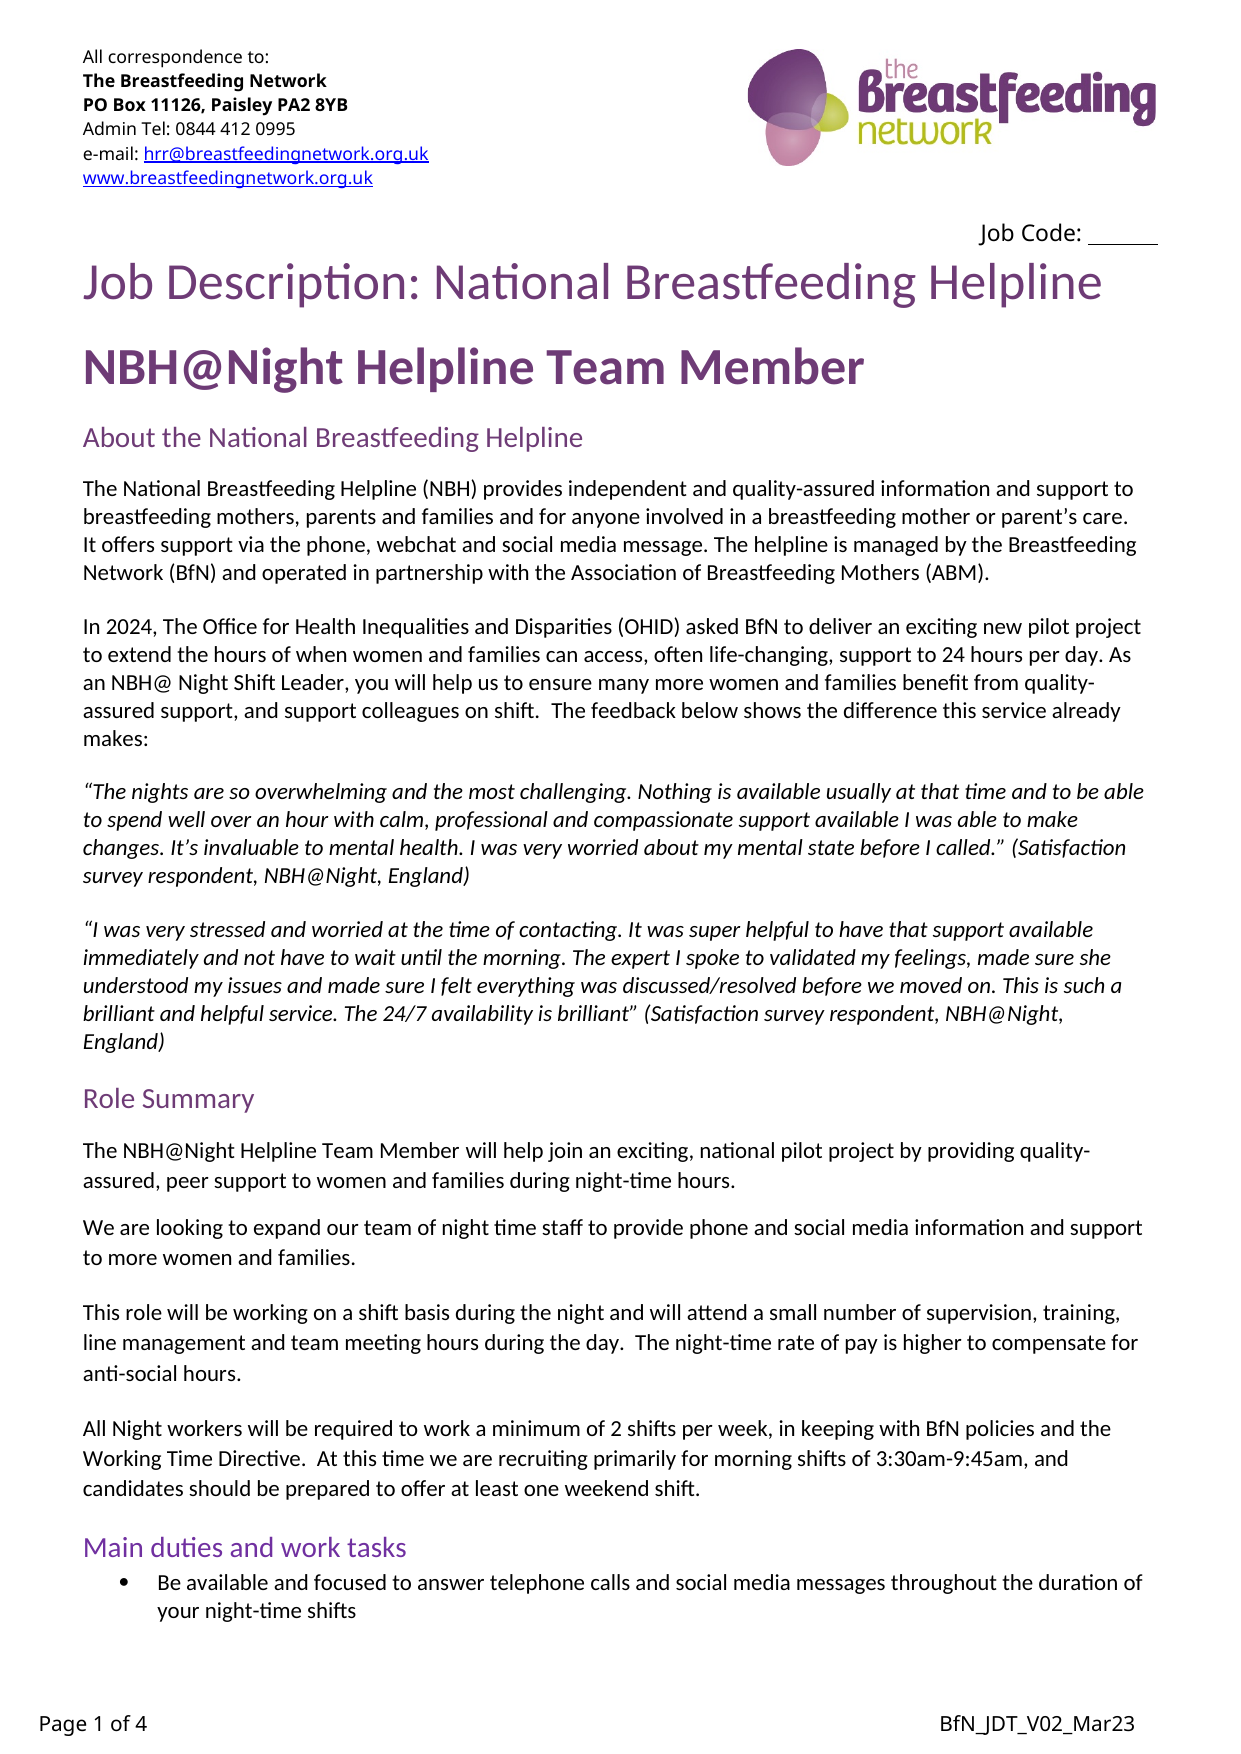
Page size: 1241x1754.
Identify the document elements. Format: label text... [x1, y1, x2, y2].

text All Night workers will be required to work a minimum of 2 shifts per week, in keeping with BfN policies and the Working Time Directive. At this time we are recruiting primarily for morning shifts of 3:30am-9:45am, and candidates should be prepared to offer at least one weekend shift. [83, 1414, 1157, 1502]
list Be available and focused to answer telephone calls and social media messages throughout the duration of your night-time shifts [120, 1568, 1157, 1624]
title About the National Breastfeeding Helpline [83, 419, 1157, 455]
text This role will be working on a shift basis during the night and will attend a small number of supervision, training, line management and team meeting hours during the day. The night-time rate of pay is higher to compensate for anti-social hours. [83, 1298, 1157, 1387]
text “I was very stressed and worried at the time of contacting. It was super helpful to have that support available immediately and not have to wait until the morning. The expert I spoke to validated my feelings, made sure she understood my issues and made sure I felt everything was discussed/resolved before we moved on. This is such a brilliant and helpful service. The 24/7 availability is brilliant” (Satisfaction survey respondent, NBH@Night, England) [83, 915, 1157, 1055]
text In 2024, The Office for Health Inequalities and Disparities (OHID) asked BfN to deliver an exciting new pilot project to extend the hours of when women and families can access, often life-changing, support to 24 hours per day. As an NBH@ Night Shift Leader, you will help us to ensure many more women and families benefit from quality-assured support, and support colleagues on shift. The feedback below shows the difference this service already makes: [83, 612, 1157, 752]
subtitle Main duties and work tasks [83, 1529, 1157, 1565]
text The National Breastfeeding Helpline (NBH) provides independent and quality-assured information and support to breastfeeding mothers, parents and families and for anyone involved in a breastfeeding mother or parent’s care. [83, 474, 1157, 530]
text “The nights are so overwhelming and the most challenging. Nothing is available usually at that time and to be able to spend well over an hour with calm, professional and compassionate support available I was able to make changes. It’s invaluable to mental health. I was very worried about my mental state before I called.” (Satisfaction survey respondent, NBH@Night, England) [83, 777, 1157, 889]
text It offers support via the phone, webchat and social media message. The helpline is managed by the Breastfeeding Network (BfN) and operated in partnership with the Association of Breastfeeding Mothers (ABM). [83, 530, 1157, 586]
title Job Description: National Breastfeeding Helpline [83, 249, 1157, 312]
picture [747, 49, 1156, 166]
title NBH@Night Helpline Team Member [83, 334, 1157, 397]
text We are looking to expand our team of night time staff to provide phone and social media information and support to more women and families. [83, 1213, 1157, 1271]
title Role Summary [83, 1081, 1157, 1116]
text The NBH@Night Helpline Team Member will help join an exciting, national pilot project by providing quality-assured, peer support to women and families during night-time hours. [83, 1136, 1157, 1194]
